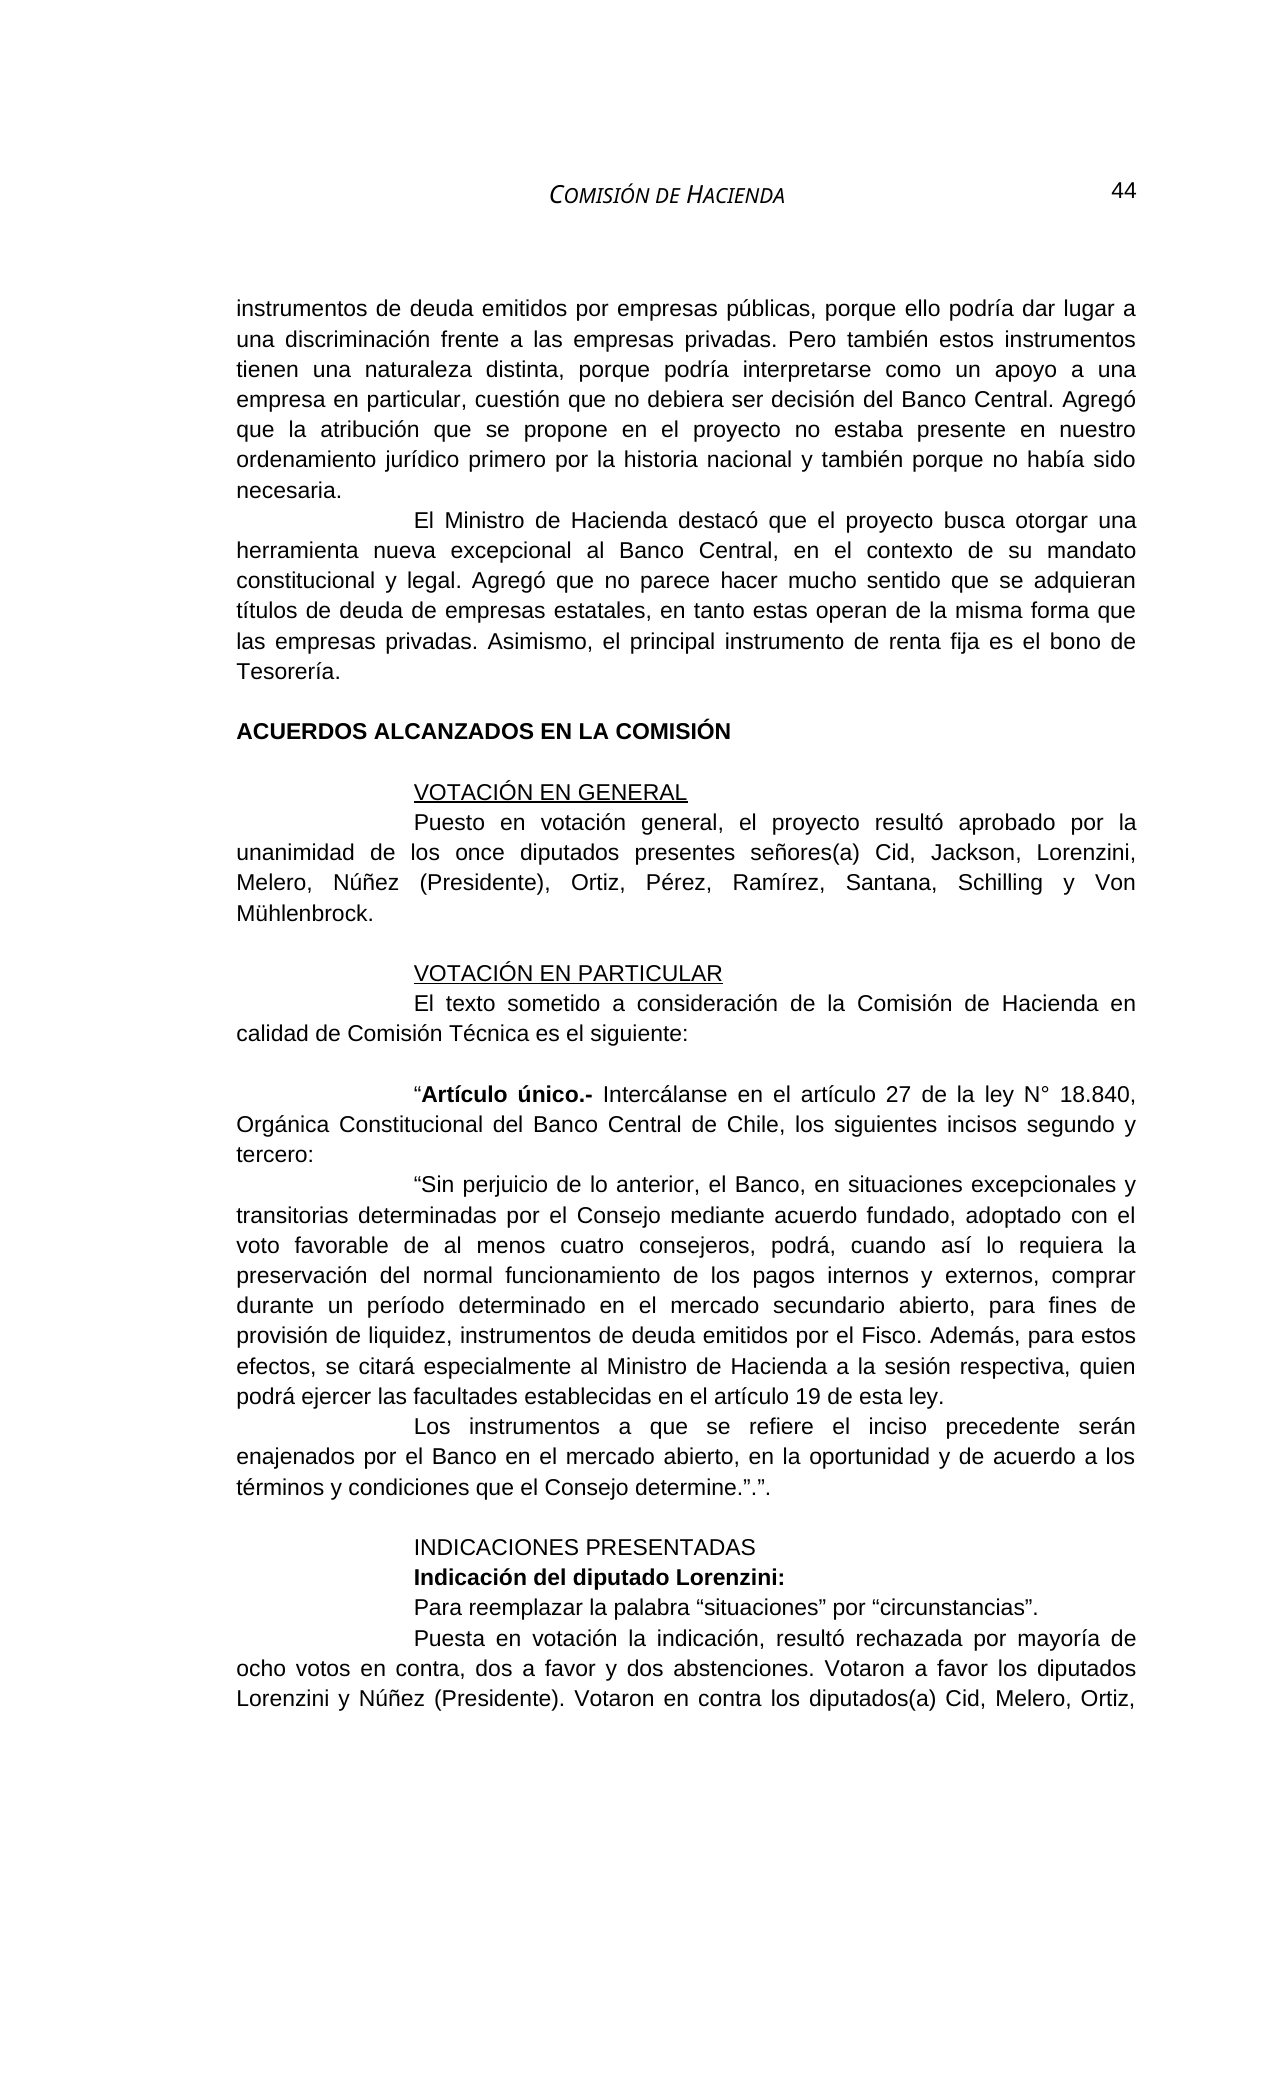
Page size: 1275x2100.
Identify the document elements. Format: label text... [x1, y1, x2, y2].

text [236, 1624, 1137, 1711]
text ACUERDOS ALCANZADOS EN LA COMISIÓN [236, 718, 1137, 744]
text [236, 295, 1137, 503]
text VOTACIÓN EN PARTICULAR [236, 960, 1137, 986]
text Los instrumentos a que se refiere el inciso precedente serán enajenados por el Banco en el mercado abierto, en la oportunidad y de acuerdo a los términos y condiciones que el Consejo determine.”.”. [236, 1413, 1137, 1500]
text “Artículo único.- Intercálanse en el artículo 27 de la ley N° 18.840, Orgánica Constitucional del Banco Central de Chile, los siguientes incisos segundo y tercero: [236, 1081, 1137, 1167]
text INDICACIONES PRESENTADAS [236, 1534, 1137, 1560]
text El texto sometido a consideración de la Comisión de Hacienda en calidad de Comisión Técnica es el siguiente: [236, 990, 1137, 1047]
text VOTACIÓN EN GENERAL [236, 779, 1137, 805]
text El Ministro de Hacienda destacó que el proyecto busca otorgar una herramienta nueva excepcional al Banco Central, en el contexto de su mandato constitucional y legal. Agregó que no parece hacer mucho sentido que se adquieran títulos de deuda de empresas estatales, en tanto estas operan de la misma forma que las empresas privadas. Asimismo, el principal instrumento de renta fija es el bono de Tesorería. [236, 507, 1137, 684]
text Para reemplazar la palabra “situaciones” por “circunstancias”. [236, 1594, 1137, 1621]
text Indicación del diputado Lorenzini: [236, 1564, 1137, 1590]
text “Sin perjuicio de lo anterior, el Banco, en situaciones excepcionales y transitorias determinadas por el Consejo mediante acuerdo fundado, adoptado con el voto favorable de al menos cuatro consejeros, podrá, cuando así lo requiera la preservación del normal funcionamiento de los pagos internos y externos, comprar durante un período determinado en el mercado secundario abierto, para fines de provisión de liquidez, instrumentos de deuda emitidos por el Fisco. Además, para estos efectos, se citará especialmente al Ministro de Hacienda a la sesión respectiva, quien podrá ejercer las facultades establecidas en el artículo 19 de esta ley. [236, 1171, 1137, 1409]
text Puesto en votación general, el proyecto resultó aprobado por la unanimidad de los once diputados presentes señores(a) Cid, Jackson, Lorenzini, Melero, Núñez (Presidente), Ortiz, Pérez, Ramírez, Santana, Schilling y Von Mühlenbrock. [236, 809, 1137, 926]
